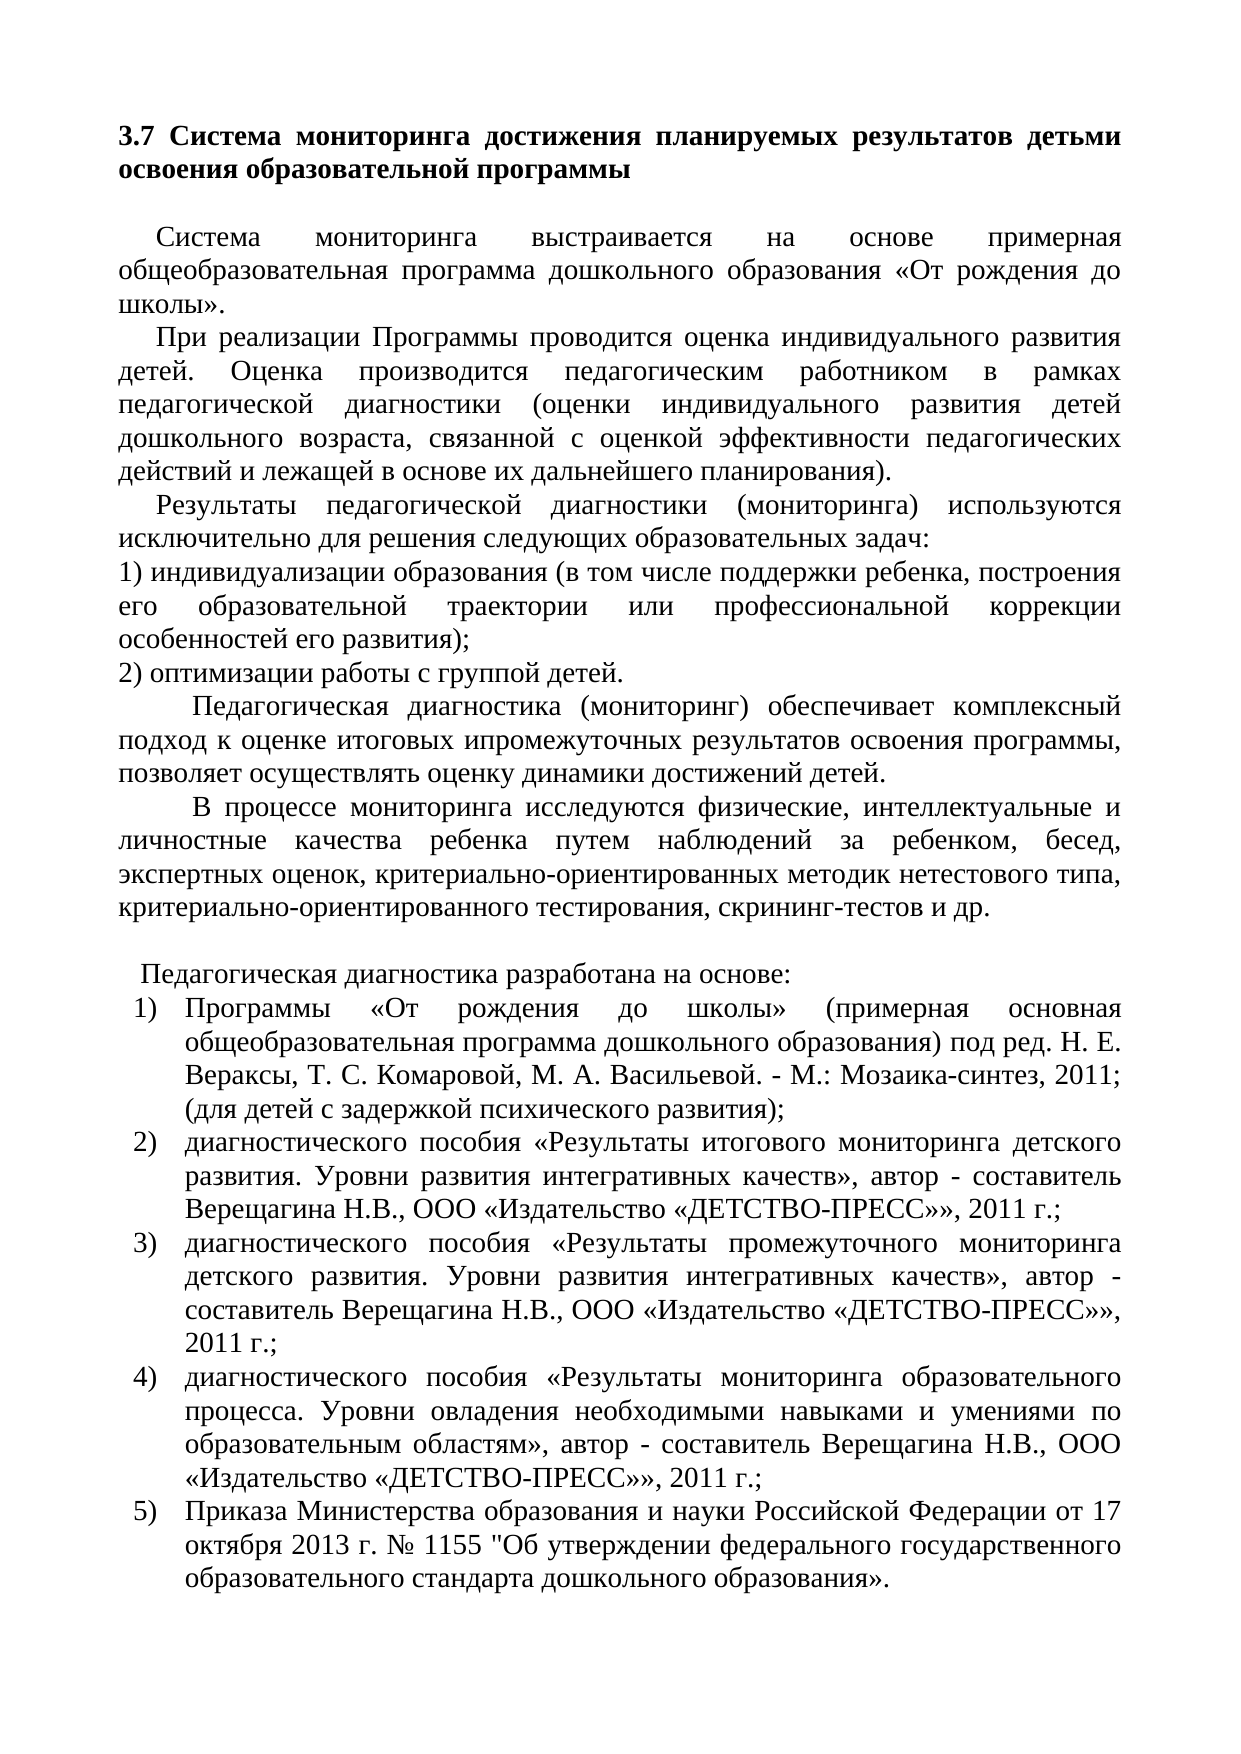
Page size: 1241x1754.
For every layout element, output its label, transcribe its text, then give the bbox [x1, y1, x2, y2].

text 2) оптимизации работы с группой детей. [118, 655, 1122, 688]
list диагностического пособия «Результаты промежуточного мониторинга детского развития. Уровни развития интегративных качеств», автор - составитель Верещагина Н.В., ООО «Издательство «ДЕТСТВО-ПРЕСС»», .; [133, 1225, 1122, 1359]
text 1) индивидуализации образования (в том числе поддержки ребенка, построения его образовательной траектории или профессиональной коррекции особенностей его развития); [118, 554, 1122, 655]
text Педагогическая диагностика разработана на основе: [118, 957, 1122, 990]
text Результаты педагогической диагностики (мониторинга) используются исключительно для решения следующих образовательных задач: [118, 487, 1122, 554]
list диагностического пособия «Результаты мониторинга образовательного процесса. Уровни овладения необходимыми навыками и умениями по образовательным областям», автор - составитель Верещагина Н.В., ООО «Издательство «ДЕТСТВО-ПРЕСС»», .; [133, 1359, 1122, 1493]
text При реализации Программы проводится оценка индивидуального развития детей. Оценка производится педагогическим работником в рамках педагогической диагностики (оценки индивидуального развития детей дошкольного возраста, связанной с оценкой эффективности педагогических действий и лежащей в основе их дальнейшего планирования). [118, 319, 1122, 487]
list Приказа Министерства образования и науки Российской Федерации от 17 октября 2013 г. № 1155 "Об утверждении федерального государственного образовательного стандарта дошкольного образования». [133, 1493, 1122, 1594]
text Педагогическая диагностика (мониторинг) обеспечивает комплексный подход к оценке итоговых ипромежуточных результатов освоения программы, позволяет осуществлять оценку динамики достижений детей. [118, 688, 1122, 789]
list Программы «От рождения до школы» (примерная основная общеобразовательная программа дошкольного образования) под ред. Н. Е. Вераксы, Т. С. Комаровой, М. А. Васильевой. - М.: Мозаика-синтез, 2011; (для детей с задержкой психического развития); [133, 990, 1122, 1124]
text В процессе мониторинга исследуются физические, интеллектуальные и личностные качества ребенка путем наблюдений за ребенком, бесед, экспертных оценок, критериально-ориентированных методик нетестового типа, критериально-ориентированного тестирования, скрининг-тестов и др. [118, 789, 1122, 923]
list диагностического пособия «Результаты итогового мониторинга детского развития. Уровни развития интегративных качеств», автор - составитель Верещагина Н.В., ООО «Издательство «ДЕТСТВО-ПРЕСС»», .; [133, 1124, 1122, 1225]
text 3.7 Система мониторинга достижения планируемых результатов детьми освоения образовательной программы [118, 118, 1122, 185]
text Система мониторинга выстраивается на основе примерная общеобразовательная программа дошкольного образования «От рождения до школы». [118, 219, 1122, 319]
